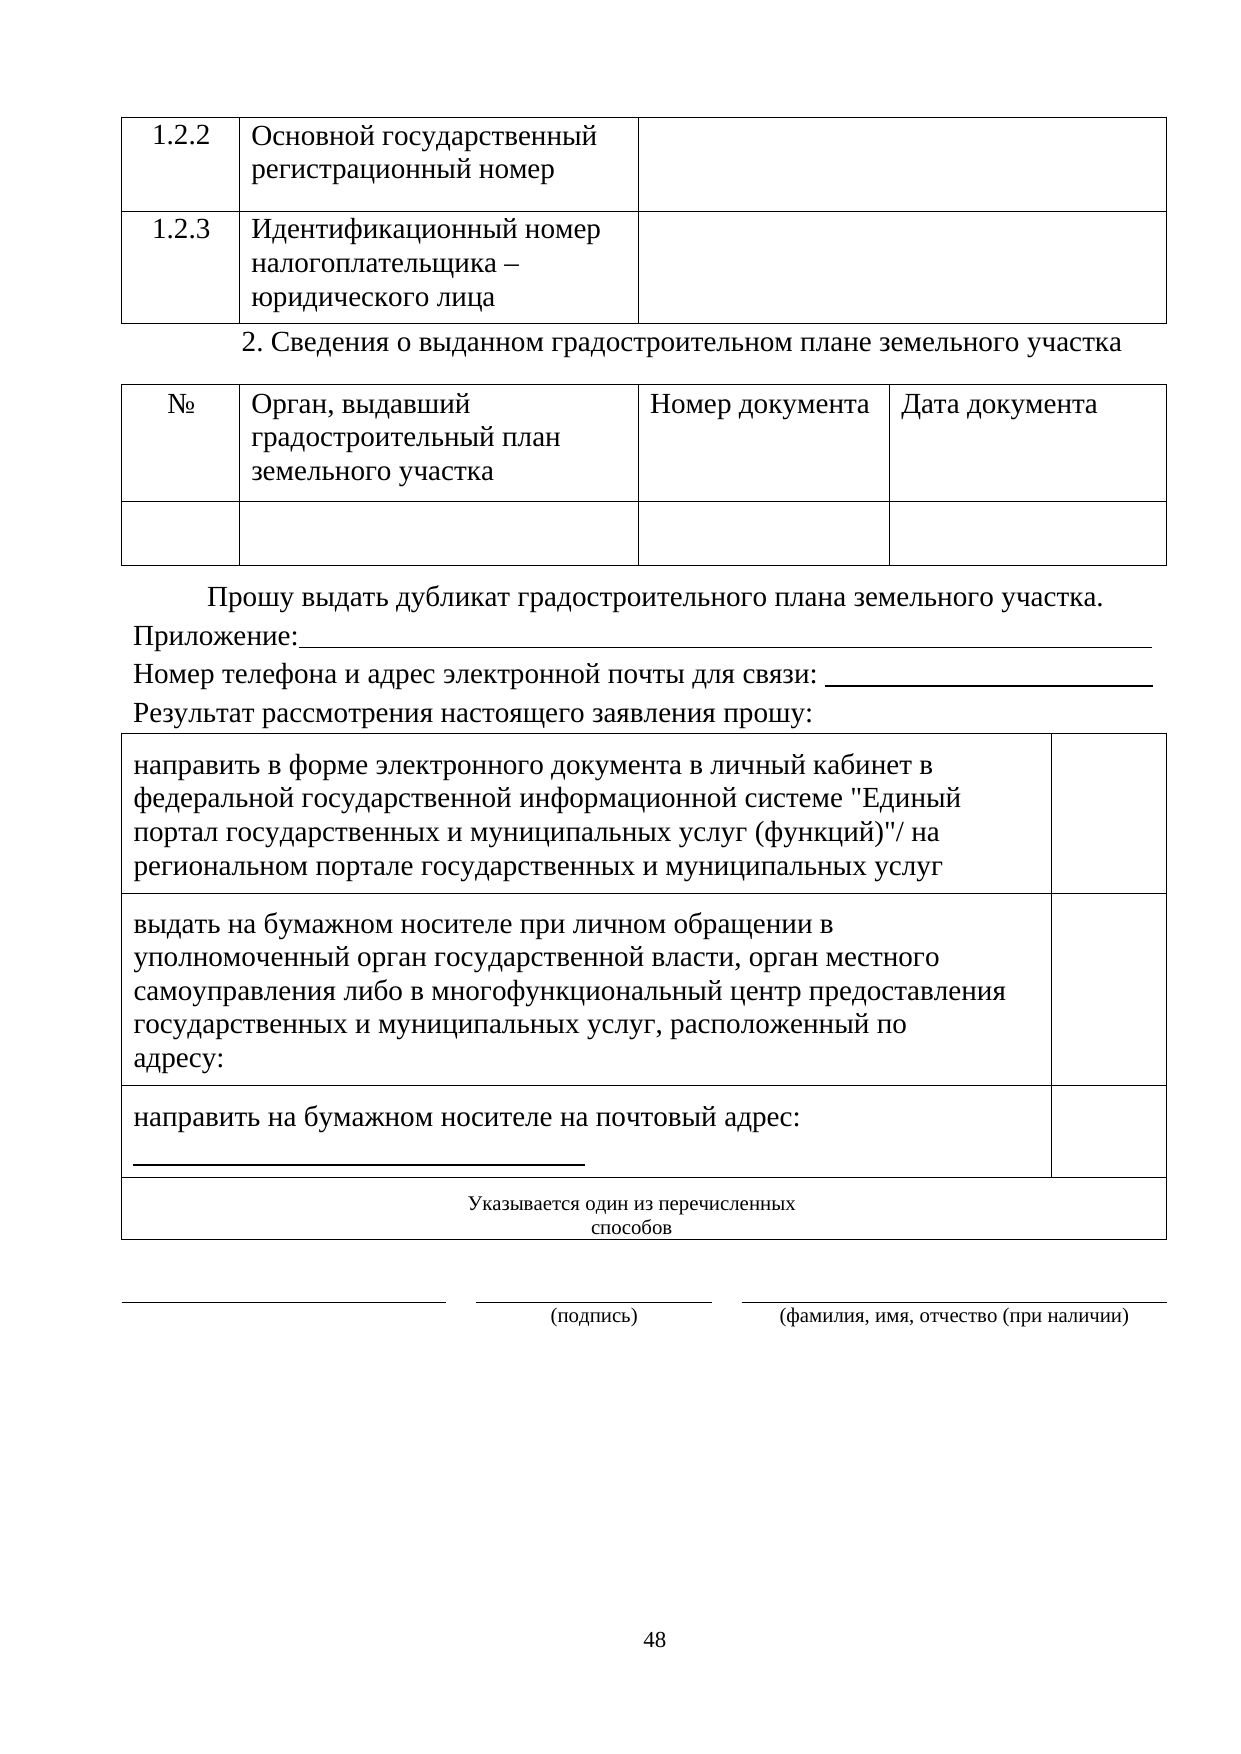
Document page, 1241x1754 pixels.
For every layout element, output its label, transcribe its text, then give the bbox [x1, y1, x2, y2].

table_cell [1052, 1086, 1166, 1177]
table_header [639, 118, 1166, 211]
table_cell [122, 502, 239, 565]
table_cell [890, 502, 1166, 565]
table_cell [639, 502, 889, 565]
table_cell направить на бумажном носителе на почтовый адрес: [122, 1086, 1051, 1177]
text Прошу выдать дубликат градостроительного плана земельного участка. [207, 579, 1198, 613]
table_cell 1.2.3 [122, 212, 239, 323]
text Приложение: Номер телефона и адрес электронной почты для связи: Результат рассмотрения настоящего заявления прошу: [133, 618, 1159, 728]
table_header 1.2.2 [122, 118, 239, 211]
list Сведения о выданном градостроительном плане земельного участка [241, 324, 1198, 358]
table_header № [122, 385, 239, 501]
table_cell [639, 212, 1166, 323]
table_header Дата документа [890, 385, 1166, 501]
table_cell [1052, 894, 1166, 1085]
table_header [1052, 734, 1166, 892]
table_cell [240, 502, 638, 565]
table_cell Идентификационный номер налогоплательщика – юридического лица [240, 212, 638, 323]
table_header Орган, выдавший градостроительный план земельного участка [240, 385, 638, 501]
table_cell Указывается один из перечисленных способов [122, 1178, 1166, 1239]
table_header направить в форме электронного документа в личный кабинет в федеральной государственной информационной системе "Единый портал государственных и муниципальных услуг (функций)"/ на региональном портале государственных и муниципальных услуг [122, 734, 1051, 892]
table_header Номер документа [639, 385, 889, 501]
table_cell выдать на бумажном носителе при личном обращении в уполномоченный орган государственной власти, орган местного самоуправления либо в многофункциональный центр предоставления государственных и муниципальных услуг, расположенный по адресу: [122, 894, 1051, 1085]
text (подпись) (фамилия, имя, отчество (при наличии) [550, 1298, 1198, 1327]
table_header Основной государственный регистрационный номер [240, 118, 638, 211]
